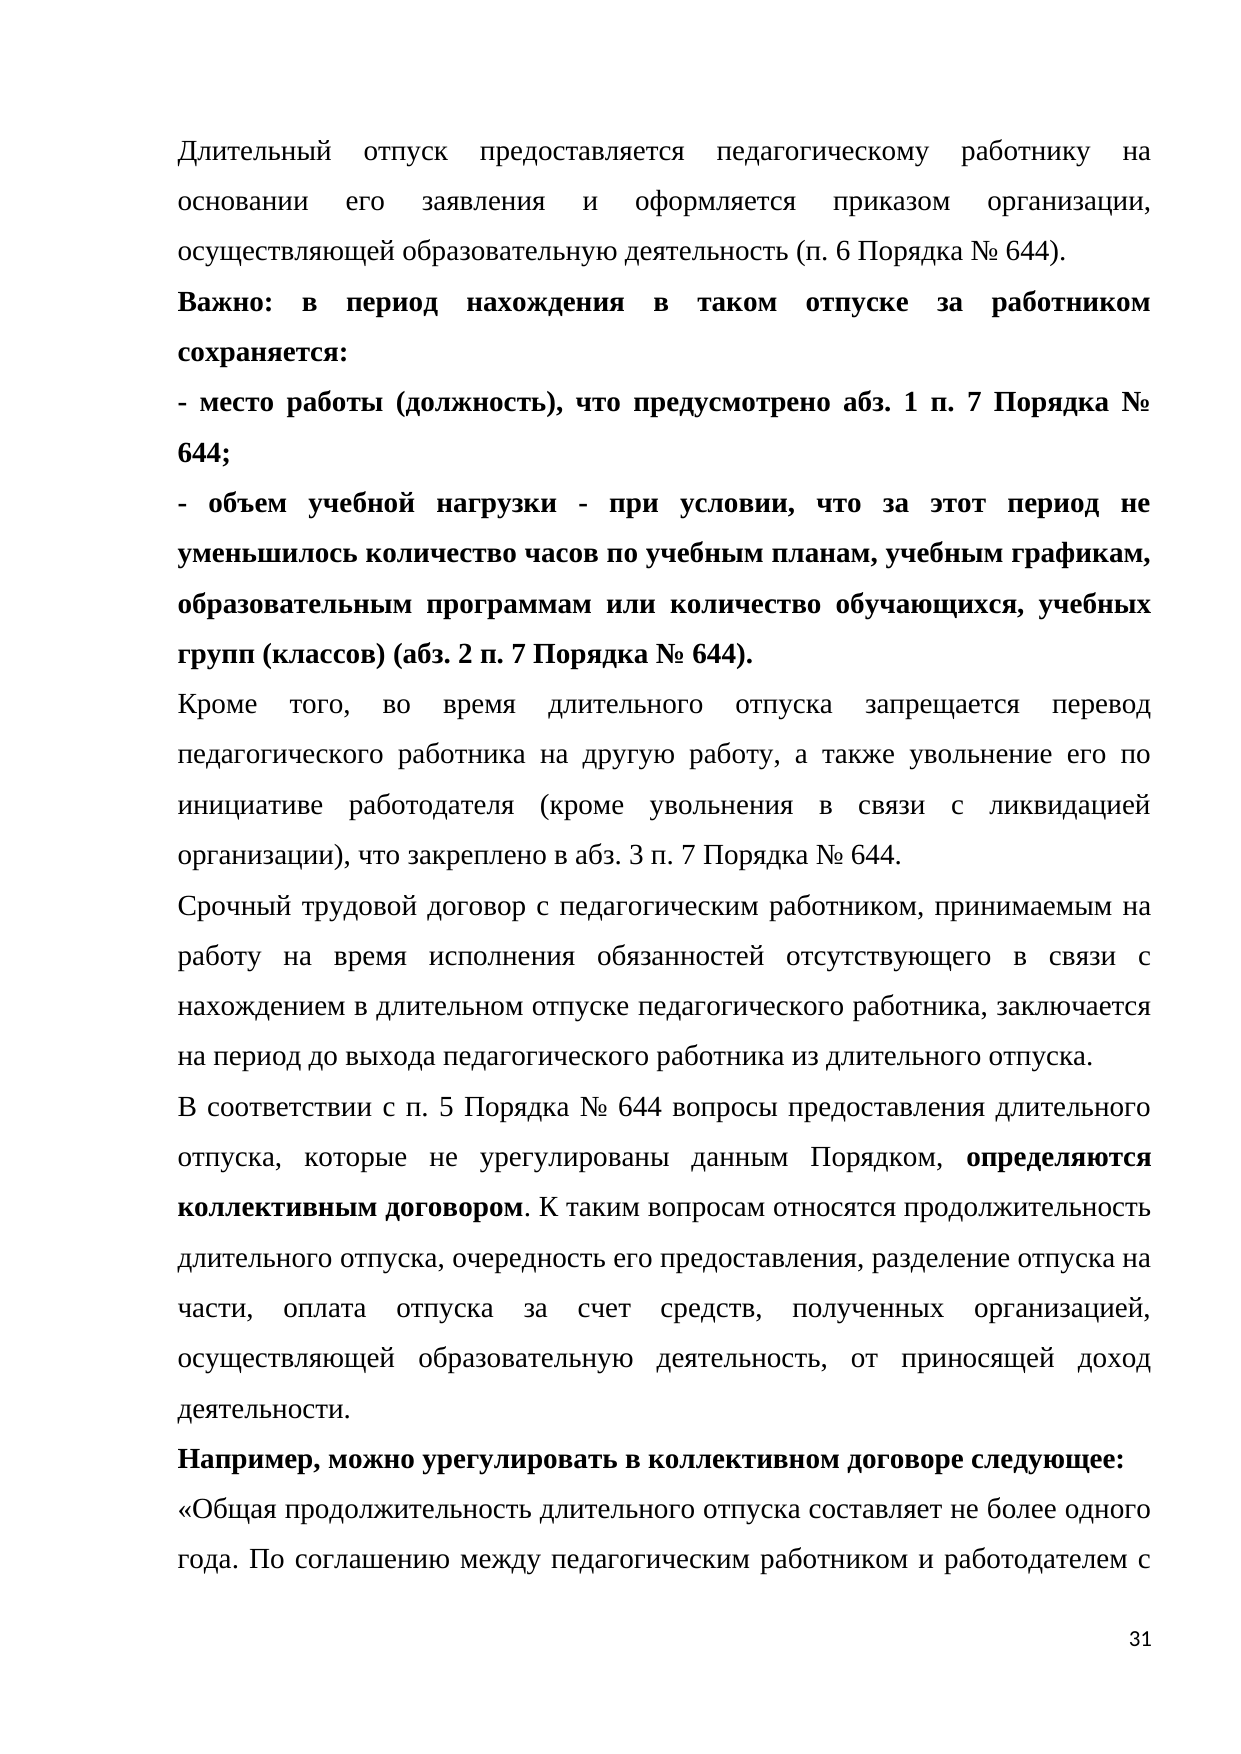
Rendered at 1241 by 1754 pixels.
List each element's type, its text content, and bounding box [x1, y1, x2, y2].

text Например, можно урегулировать в коллективном договоре следующее: [177, 1441, 1152, 1474]
text - место работы (должность), что предусмотрено абз. 1 п. 7 Порядка № 644; [177, 384, 1152, 468]
text В соответствии с п. 5 Порядка № 644 вопросы предоставления длительного отпуска, которые не урегулированы данным Порядком, определяются коллективным договором. К таким вопросам относятся продолжительность длительного отпуска, очередность его предоставления, разделение отпуска на части, оплата отпуска за счет средств, полученных организацией, осуществляющей образовательную деятельность, от приносящей доход деятельности. [177, 1089, 1152, 1424]
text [177, 1491, 1152, 1575]
text Кроме того, во время длительного отпуска запрещается перевод педагогического работника на другую работу, а также увольнение его по инициативе работодателя (кроме увольнения в связи с ликвидацией организации), что закреплено в абз. 3 п. 7 Порядка № 644. [177, 686, 1152, 871]
text Важно: в период нахождения в таком отпуске за работником сохраняется: [177, 284, 1152, 368]
text Длительный отпуск предоставляется педагогическому работнику на основании его заявления и оформляется приказом организации, осуществляющей образовательную деятельность (п. 6 Порядка № 644). [177, 133, 1152, 267]
text - объем учебной нагрузки - при условии, что за этот период не уменьшилось количество часов по учебным планам, учебным графикам, образовательным программам или количество обучающихся, учебных групп (классов) (абз. 2 п. 7 Порядка № 644). [177, 485, 1152, 669]
text Срочный трудовой договор с педагогическим работником, принимаемым на работу на время исполнения обязанностей отсутствующего в связи с нахождением в длительном отпуске педагогического работника, заключается на период до выхода педагогического работника из длительного отпуска. [177, 888, 1152, 1072]
